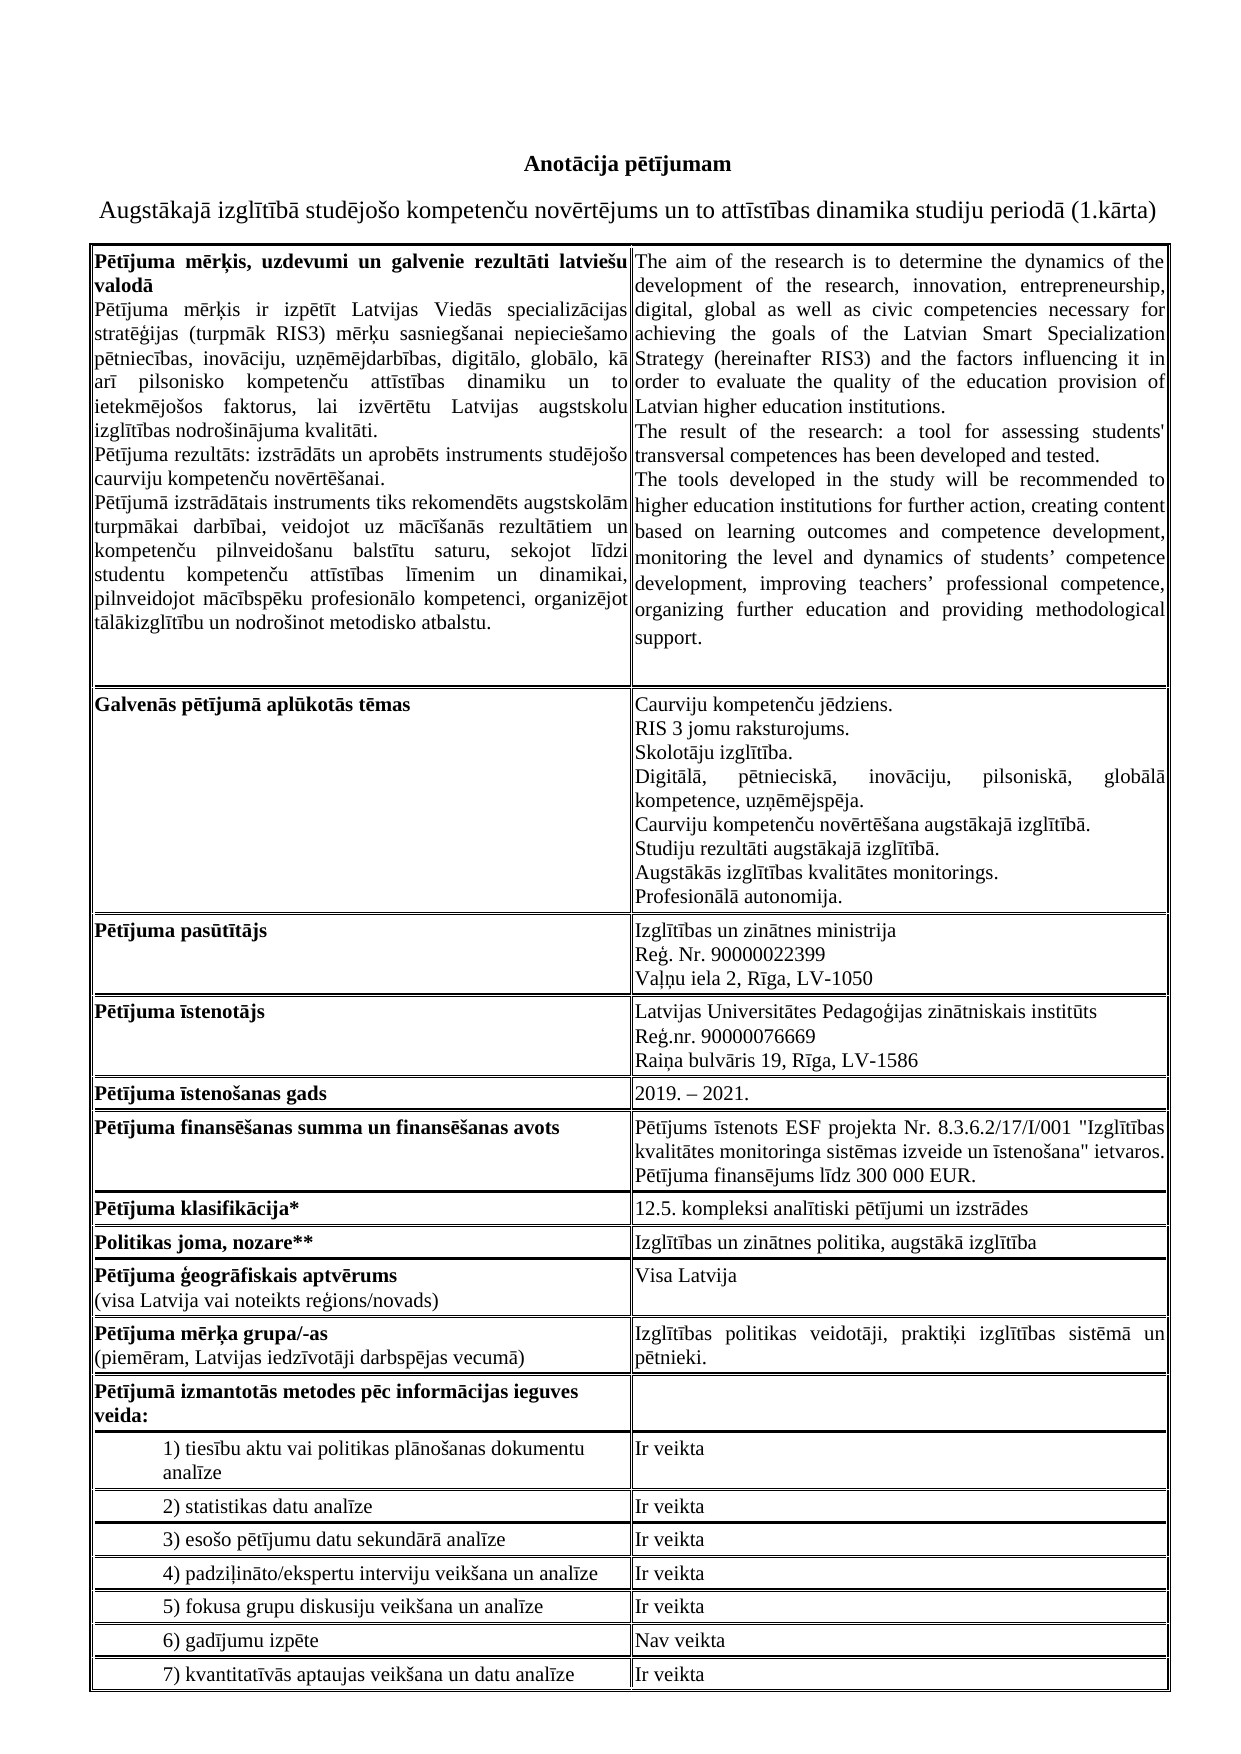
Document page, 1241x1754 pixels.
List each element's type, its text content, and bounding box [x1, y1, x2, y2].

table_cell 2) statistikas datu analīze [160, 1491, 630, 1521]
table_cell Pētījuma klasifikācija* [93, 1190, 630, 1223]
table_cell [633, 1372, 1168, 1430]
table_cell Pētījuma īstenotājs [93, 993, 630, 1075]
table_cell Pētījums īstenots ESF projekta Nr. 8.3.6.2/17/I/001 "Izglītības kvalitātes monitoringa sistēmas izveide un īstenošana" ietvaros. Pētījuma finansējums līdz 300 000 EUR. [633, 1108, 1168, 1190]
text Anotācija pētījumam [89, 150, 1167, 176]
table_cell Politikas joma, nozare** [93, 1224, 630, 1257]
table_cell Latvijas Universitātes Pedagoģijas zinātniskais institūts Reģ.nr. 90000076669 Raiņa bulvāris 19, Rīga, LV-1586 [633, 993, 1168, 1075]
table_cell [93, 1555, 159, 1588]
text Augstākajā izglītībā studējošo kompetenču novērtējums un to attīstības dinamika studiju periodā (1.kārta) [89, 195, 1167, 224]
table_cell [91, 1622, 159, 1655]
table_cell [93, 1488, 159, 1521]
table_cell Pētījuma finansēšanas summa un finansēšanas avots [93, 1108, 630, 1190]
table_cell 4) padziļināto/ekspertu interviju veikšana un analīze [160, 1558, 630, 1588]
table_cell Ir veikta [633, 1555, 1168, 1588]
table_cell 5) fokusa grupu diskusiju veikšana un analīze [160, 1592, 630, 1622]
table_cell Pētījuma ģeogrāfiskais aptvērums (visa Latvija vai noteikts reģions/novads) [93, 1257, 630, 1315]
table_cell 2019. – 2021. [631, 1075, 1169, 1108]
table_cell Izglītības un zinātnes ministrija Reģ. Nr. 90000022399 Vaļņu iela 2, Rīga, LV-1050 [633, 911, 1168, 993]
table_cell [93, 1655, 159, 1689]
table_cell Ir veikta [633, 1488, 1168, 1521]
table_cell Nav veikta [631, 1622, 1169, 1655]
table_cell 6) gadījumu izpēte [160, 1625, 630, 1655]
table_cell Izglītības un zinātnes politika, augstākā izglītība [633, 1224, 1168, 1257]
table_cell [93, 1430, 159, 1487]
table_cell [93, 1588, 159, 1622]
table_cell Pētījuma pasūtītājs [93, 911, 630, 993]
table_cell Caurviju kompetenču jēdziens. RIS 3 jomu raksturojums. Skolotāju izglītība. Digitālā, pētnieciskā, inovāciju, pilsoniskā, globālā kompetence, uzņēmējspēja. Caurviju kompetenču novērtēšana augstākajā izglītībā. Studiju rezultāti augstākajā izglītībā. Augstākās izglītības kvalitātes monitorings. Profesionālā autonomija. [633, 685, 1168, 911]
table_header Pētījuma mērķis, uzdevumi un galvenie rezultāti latviešu valodā Pētījuma mērķis ir izpētīt Latvijas Viedās specializācijas stratēģijas (turpmāk RIS3) mērķu sasniegšanai nepieciešamo pētniecības, inovāciju, uzņēmējdarbības, digitālo, globālo, kā arī pilsonisko kompetenču attīstības dinamiku un to ietekmējošos faktorus, lai izvērtētu Latvijas augstskolu izglītības nodrošinājuma kvalitāti. Pētījuma rezultāts: izstrādāts un aprobēts instruments studējošo caurviju kompetenču novērtēšanai. Pētījumā izstrādātais instruments tiks rekomendēts augstskolām turpmākai darbībai, veidojot uz mācīšanās rezultātiem un kompetenču pilnveidošanu balstītu saturu, sekojot līdzi studentu kompetenču attīstības līmenim un dinamikai, pilnveidojot mācībspēku profesionālo kompetenci, organizējot tālākizglītību un nodrošinot metodisko atbalstu. [93, 246, 631, 685]
table_cell Pētījuma mērķa grupa/-as (piemēram, Latvijas iedzīvotāji darbspējas vecumā) [91, 1315, 631, 1372]
table_cell 1) tiesību aktu vai politikas plānošanas dokumentu analīze [160, 1433, 630, 1487]
table_cell 7) kvantitatīvās aptaujas veikšana un datu analīze [160, 1659, 631, 1689]
table_cell [93, 1521, 159, 1554]
table_header The aim of the research is to determine the dynamics of the development of the research, innovation, entrepreneurship, digital, global as well as civic competencies necessary for achieving the goals of the Latvian Smart Specialization Strategy (hereinafter RIS3) and the factors influencing it in order to evaluate the quality of the education provision of Latvian higher education institutions. The result of the research: a tool for assessing students' transversal competences has been developed and tested. The tools developed in the study will be recommended to higher education institutions for further action, creating content based on learning outcomes and competence development, monitoring the level and dynamics of students’ competence development, improving teachers’ professional competence, organizing further education and providing methodological support. [631, 246, 1167, 685]
table_cell Ir veikta [633, 1430, 1167, 1487]
table_cell Ir veikta [633, 1588, 1168, 1622]
table_cell Galvenās pētījumā aplūkotās tēmas [93, 685, 630, 911]
table_cell 3) esošo pētījumu datu sekundārā analīze [160, 1524, 630, 1554]
table_cell Izglītības politikas veidotāji, praktiķi izglītības sistēmā un pētnieki. [631, 1315, 1169, 1372]
table_cell Pētījuma īstenošanas gads [91, 1075, 631, 1108]
table_cell Ir veikta [631, 1655, 1168, 1689]
table_cell Ir veikta [633, 1521, 1167, 1554]
table_cell Visa Latvija [633, 1257, 1167, 1315]
table_cell Pētījumā izmantotās metodes pēc informācijas ieguves veida: [93, 1372, 630, 1430]
table_cell 12.5. kompleksi analītiski pētījumi un izstrādes [633, 1190, 1167, 1223]
